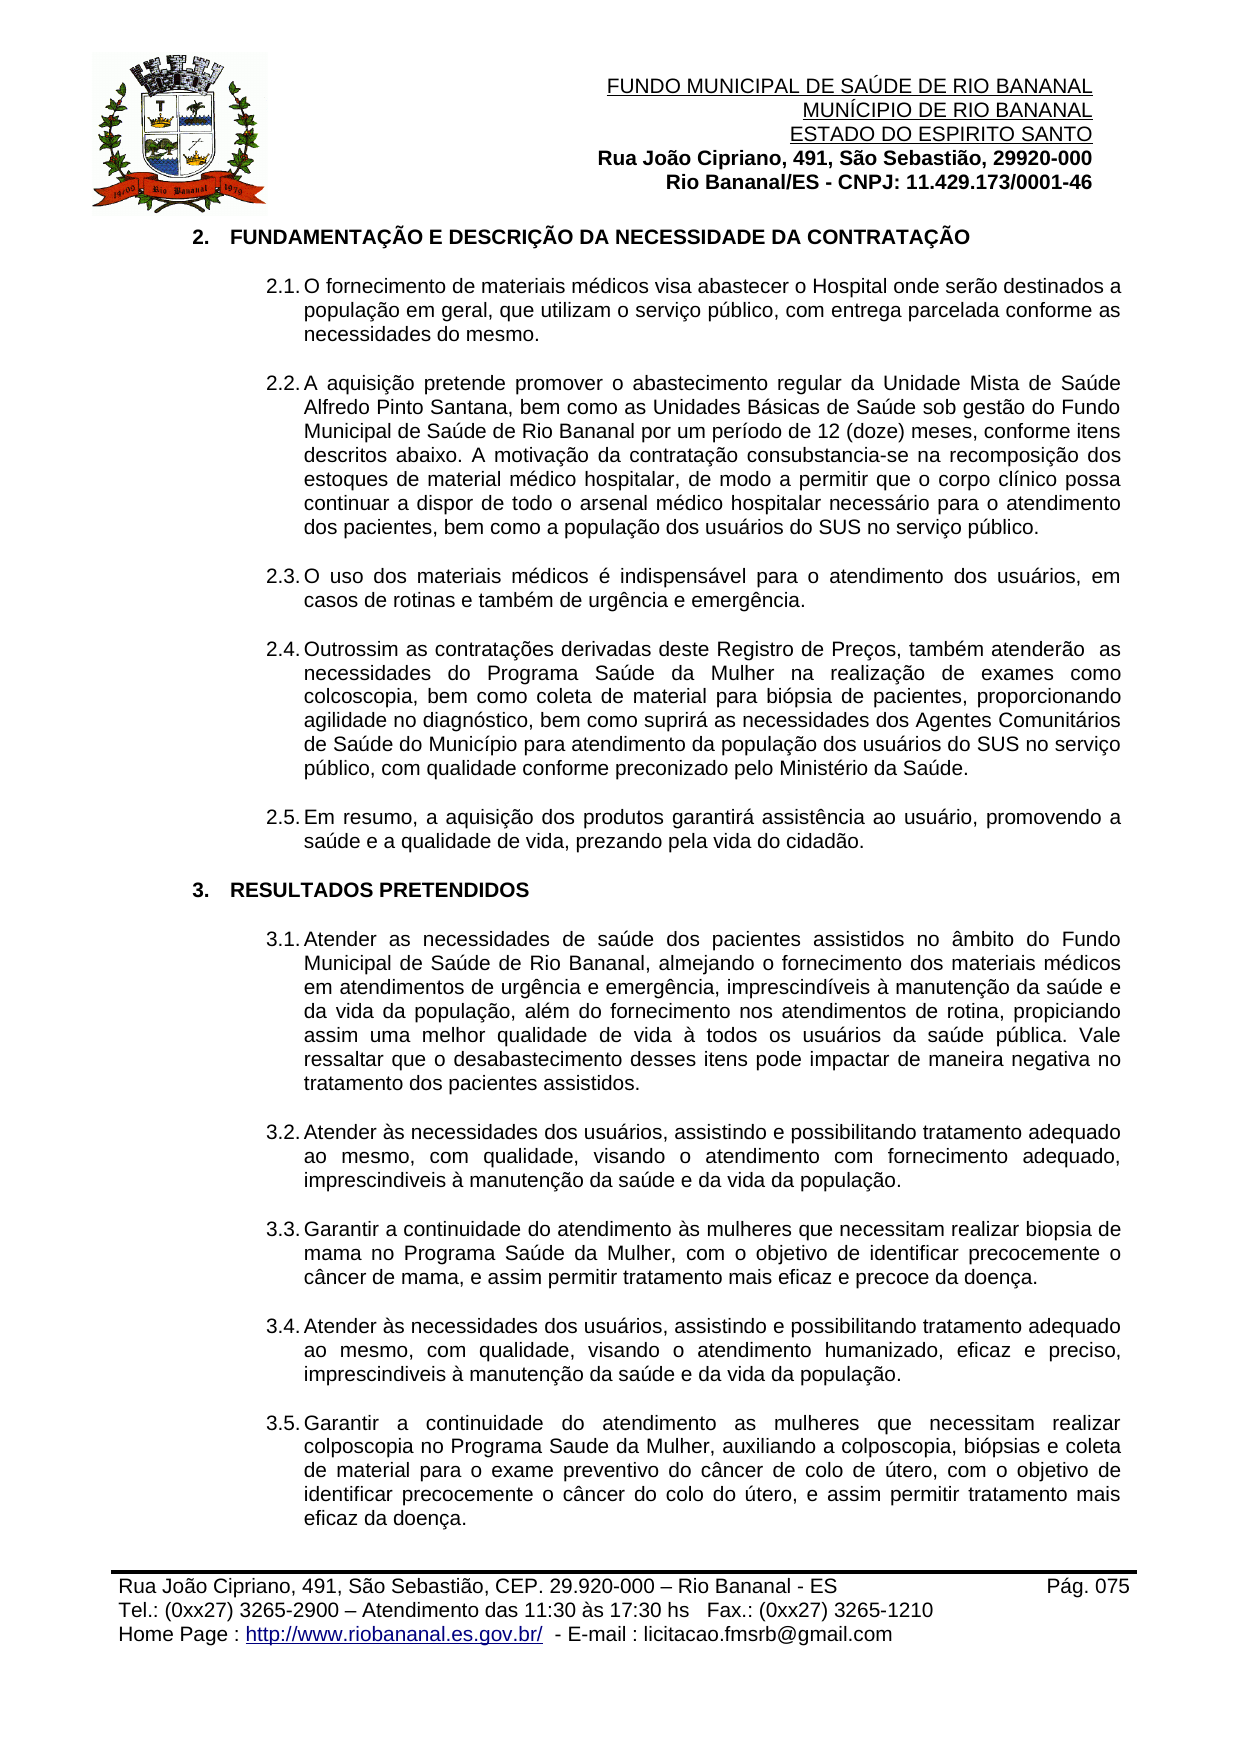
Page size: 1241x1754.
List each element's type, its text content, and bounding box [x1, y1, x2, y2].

list Atender as necessidades de saúde dos pacientes assistidos no âmbito do Fundo Municipal de Saúde de Rio Bananal, almejando o fornecimento dos materiais médicos em atendimentos de urgência e emergência, imprescindíveis à manutenção da saúde e da vida da população, além do fornecimento nos atendimentos de rotina, propiciando assim uma melhor qualidade de vida à todos os usuários da saúde pública. Vale ressaltar que o desabastecimento desses itens pode impactar de maneira negativa no tratamento dos pacientes assistidos. [266, 927, 1122, 1095]
list Em resumo, a aquisição dos produtos garantirá assistência ao usuário, promovendo a saúde e a qualidade de vida, prezando pela vida do cidadão. [266, 805, 1122, 853]
list Garantir a continuidade do atendimento às mulheres que necessitam realizar biopsia de mama no Programa Saúde da Mulher, com o objetivo de identificar precocemente o câncer de mama, e assim permitir tratamento mais eficaz e precoce da doença. [266, 1217, 1122, 1288]
list RESULTADOS PRETENDIDOS [192, 878, 1122, 902]
list Atender às necessidades dos usuários, assistindo e possibilitando tratamento adequado ao mesmo, com qualidade, visando o atendimento com fornecimento adequado, imprescindiveis à manutenção da saúde e da vida da população. [266, 1120, 1122, 1192]
list Garantir a continuidade do atendimento as mulheres que necessitam realizar colposcopia no Programa Saude da Mulher, auxiliando a colposcopia, biópsias e coleta de material para o exame preventivo do câncer de colo de útero, com o objetivo de identificar precocemente o câncer do colo do útero, e assim permitir tratamento mais eficaz da doença. [266, 1410, 1122, 1530]
list FUNDAMENTAÇÃO E DESCRIÇÃO DA NECESSIDADE DA CONTRATAÇÃO [192, 225, 1122, 249]
list Outrossim as contratações derivadas deste Registro de Preços, também atenderão as necessidades do Programa Saúde da Mulher na realização de exames como colcoscopia, bem como coleta de material para biópsia de pacientes, proporcionando agilidade no diagnóstico, bem como suprirá as necessidades dos Agentes Comunitários de Saúde do Município para atendimento da população dos usuários do SUS no serviço público, com qualidade conforme preconizado pelo Ministério da Saúde. [266, 636, 1122, 780]
list Atender às necessidades dos usuários, assistindo e possibilitando tratamento adequado ao mesmo, com qualidade, visando o atendimento humanizado, eficaz e preciso, imprescindiveis à manutenção da saúde e da vida da população. [266, 1313, 1122, 1385]
list O fornecimento de materiais médicos visa abastecer o Hospital onde serão destinados a população em geral, que utilizam o serviço público, com entrega parcelada conforme as necessidades do mesmo. [266, 274, 1122, 346]
list A aquisição pretende promover o abastecimento regular da Unidade Mista de Saúde Alfredo Pinto Santana, bem como as Unidades Básicas de Saúde sob gestão do Fundo Municipal de Saúde de Rio Bananal por um período de 12 (doze) meses, conforme itens descritos abaixo. A motivação da contratação consubstancia-se na recomposição dos estoques de material médico hospitalar, de modo a permitir que o corpo clínico possa continuar a dispor de todo o arsenal médico hospitalar necessário para o atendimento dos pacientes, bem como a população dos usuários do SUS no serviço público. [266, 371, 1122, 538]
picture [91, 52, 268, 216]
list O uso dos materiais médicos é indispensável para o atendimento dos usuários, em casos de rotinas e também de urgência e emergência. [266, 563, 1122, 611]
